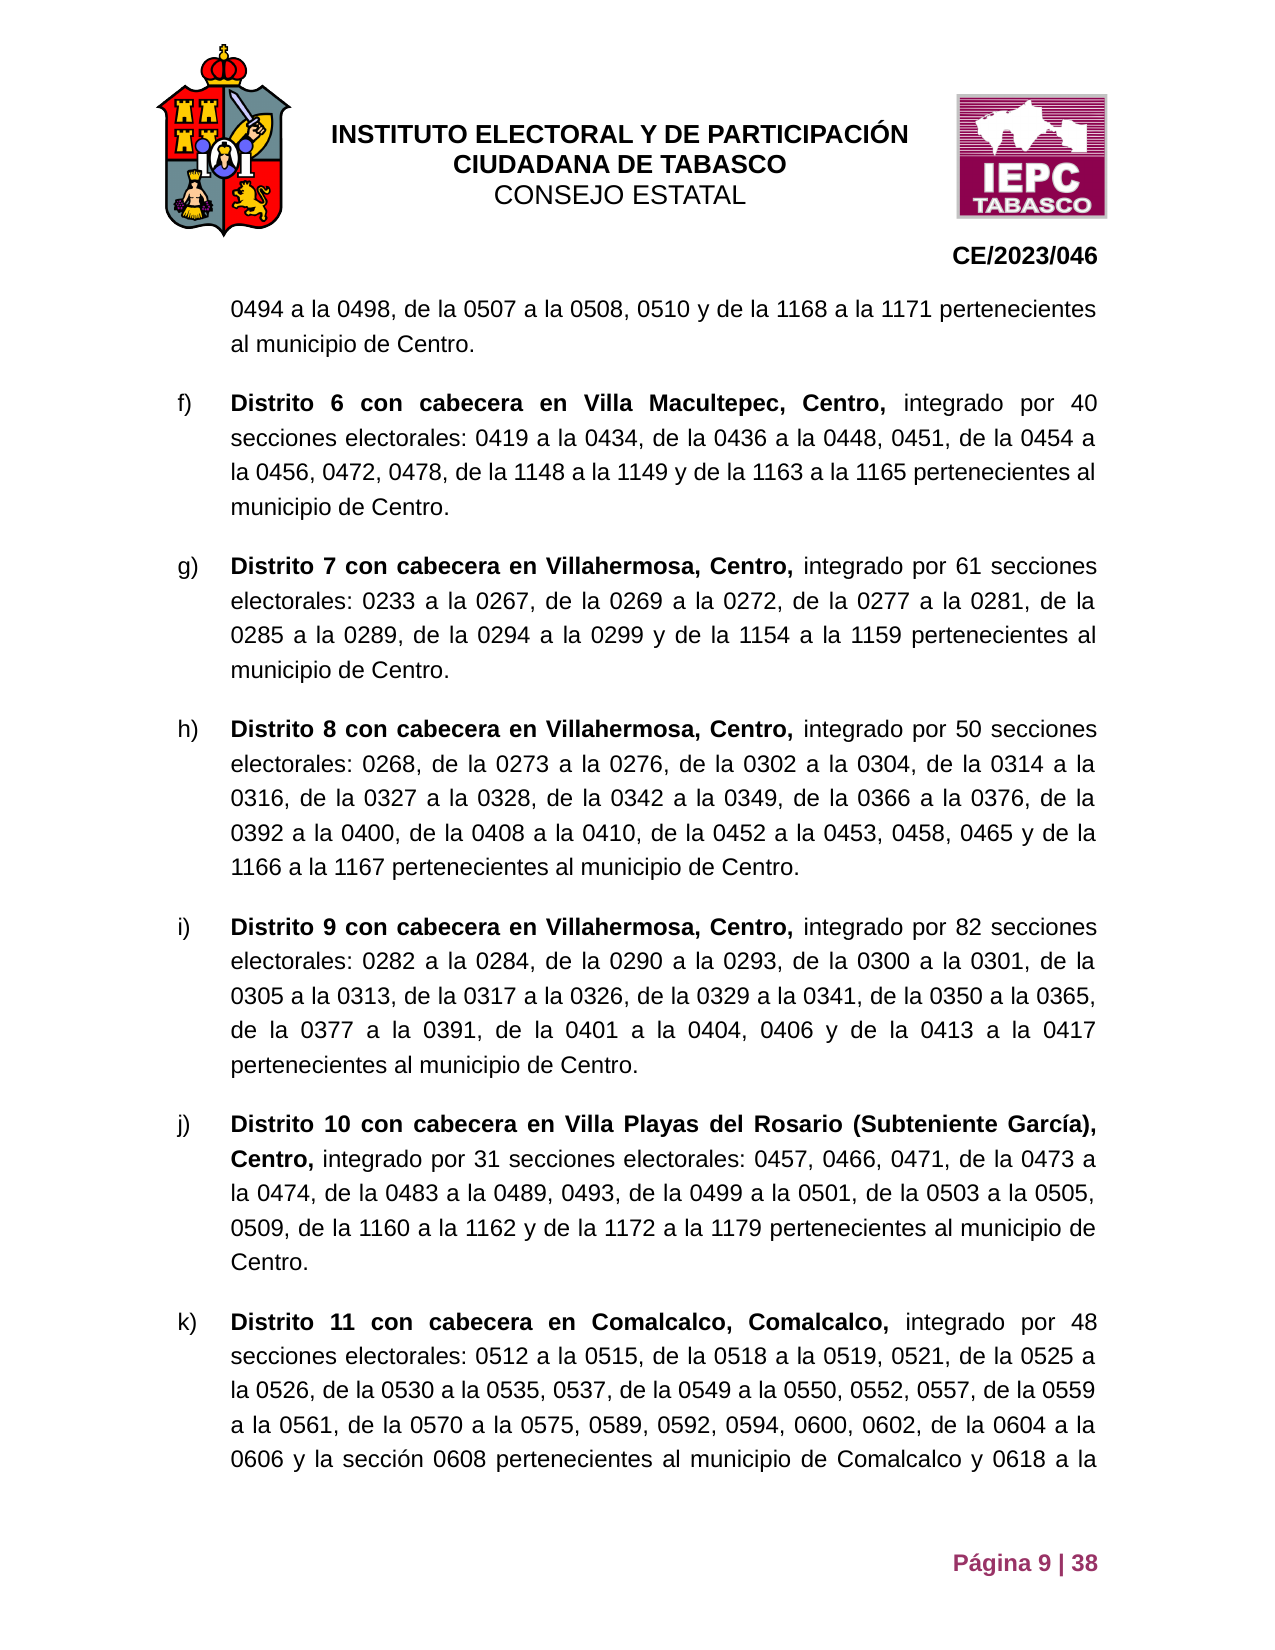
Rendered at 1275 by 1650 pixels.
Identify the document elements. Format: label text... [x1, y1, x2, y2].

list Distrito 8 con cabecera en Villahermosa, Centro, integrado por 50 secciones electorales: 0268, de la 0273 a la 0276, de la 0302 a la 0304, de la 0314 a la 0316, de la 0327 a la 0328, de la 0342 a la 0349, de la 0366 a la 0376, de la 0392 a la 0400, de la 0408 a la 0410, de la 0452 a la 0453, 0458, 0465 y de la 1166 a la 1167 pertenecientes al municipio de Centro. [177, 715, 1098, 881]
picture [147, 44, 295, 241]
picture [956, 94, 1108, 219]
list Distrito 10 con cabecera en Villa Playas del Rosario (Subteniente García), Centro, integrado por 31 secciones electorales: 0457, 0466, 0471, de la 0473 a la 0474, de la 0483 a la 0489, 0493, de la 0499 a la 0501, de la 0503 a la 0505, 0509, de la 1160 a la 1162 y de la 1172 a la 1179 pertenecientes al municipio de Centro. [177, 1110, 1098, 1276]
list Distrito 7 con cabecera en Villahermosa, Centro, integrado por 61 secciones electorales: 0233 a la 0267, de la 0269 a la 0272, de la 0277 a la 0281, de la 0285 a la 0289, de la 0294 a la 0299 y de la 1154 a la 1159 pertenecientes al municipio de Centro. [177, 552, 1098, 683]
list Distrito 9 con cabecera en Villahermosa, Centro, integrado por 82 secciones electorales: 0282 a la 0284, de la 0290 a la 0293, de la 0300 a la 0301, de la 0305 a la 0313, de la 0317 a la 0326, de la 0329 a la 0341, de la 0350 a la 0365, de la 0377 a la 0391, de la 0401 a la 0404, 0406 y de la 0413 a la 0417 pertenecientes al municipio de Centro. [177, 913, 1098, 1078]
list Distrito 6 con cabecera en Villa Macultepec, Centro, integrado por 40 secciones electorales: 0419 a la 0434, de la 0436 a la 0448, 0451, de la 0454 a la 0456, 0472, 0478, de la 1148 a la 1149 y de la 1163 a la 1165 pertenecientes al municipio de Centro. [177, 389, 1098, 520]
